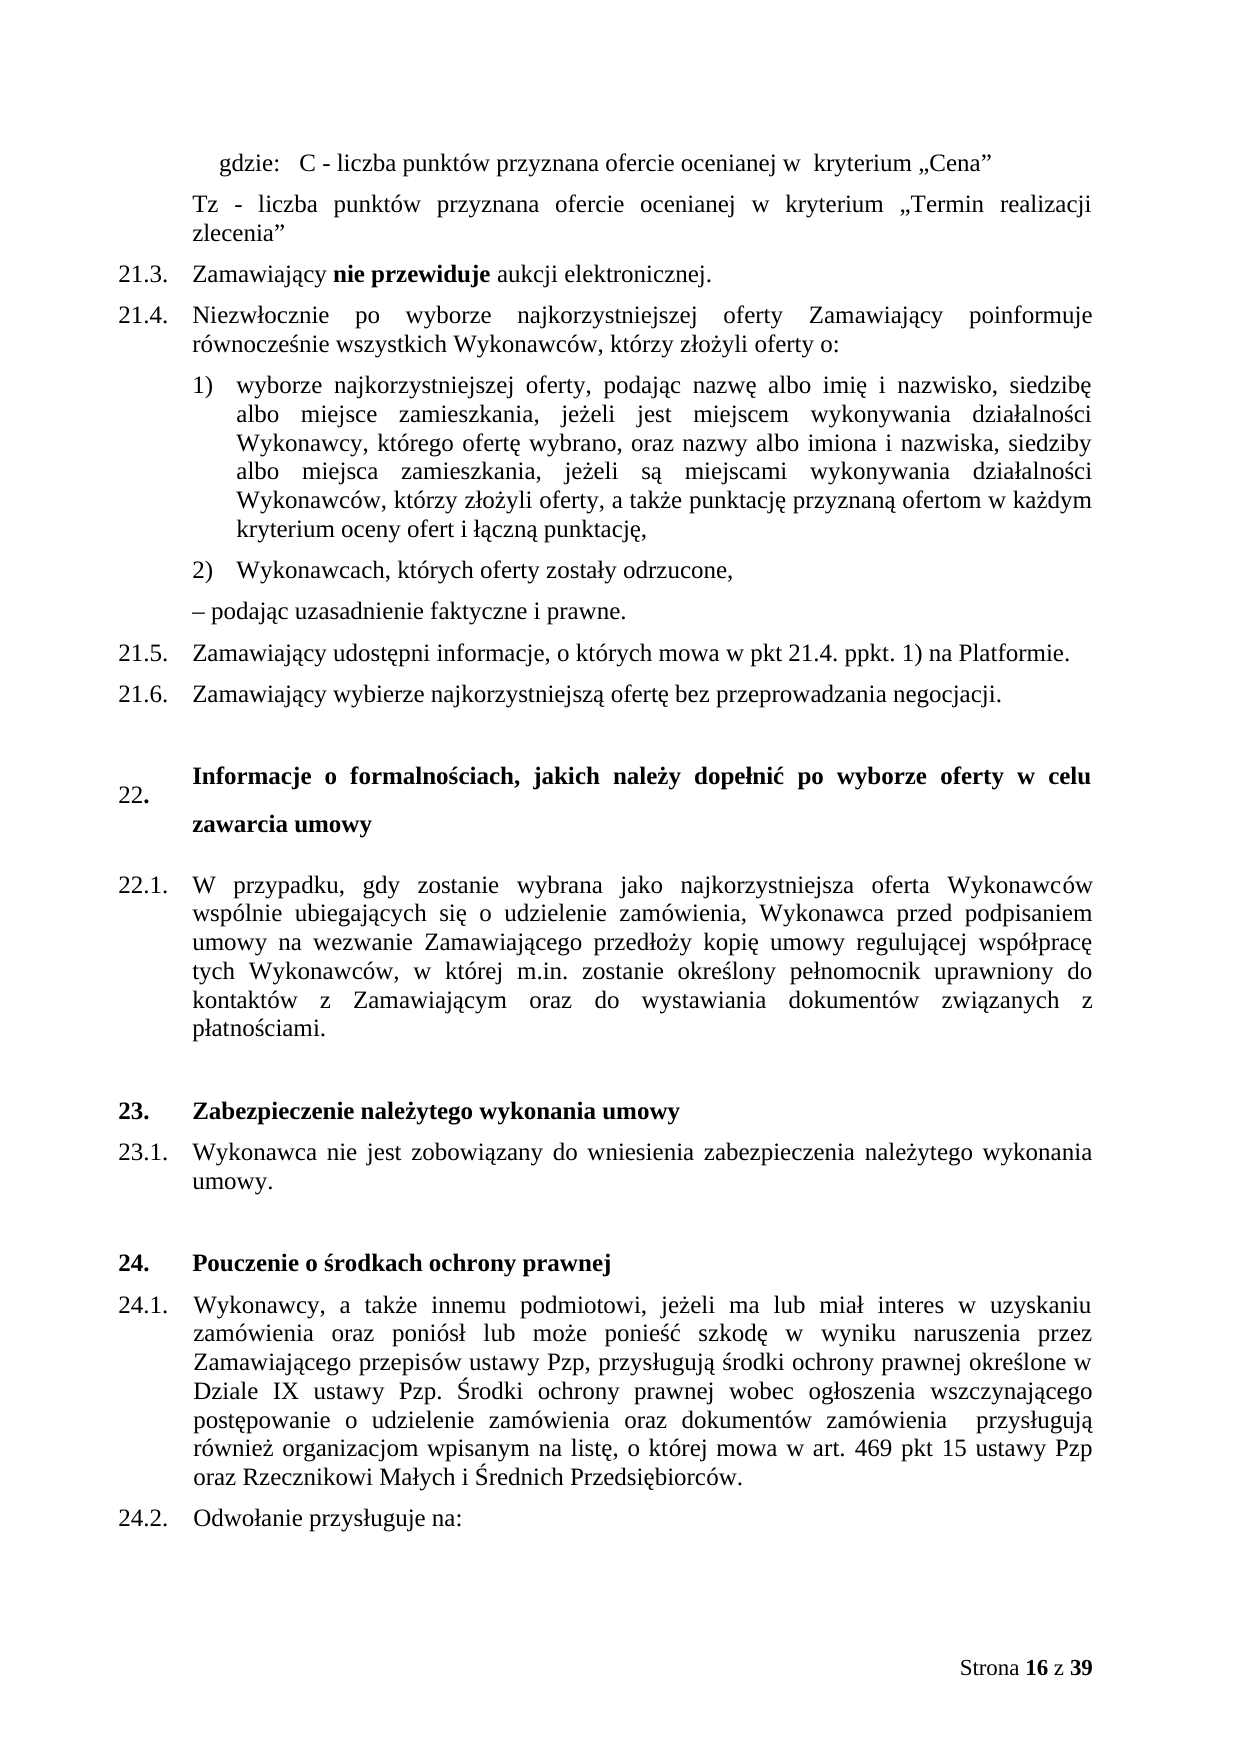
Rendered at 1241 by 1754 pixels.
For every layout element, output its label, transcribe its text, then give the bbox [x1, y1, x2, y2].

text 22.1. W przypadku, gdy zostanie wybrana jako najkorzystniejsza oferta Wykonawców wspólnie ubiegających się o udzielenie zamówienia, Wykonawca przed podpisaniem umowy na wezwanie Zamawiającego przedłoży kopię umowy regulującej współpracę tych Wykonawców, w której m.in. zostanie określony pełnomocnik uprawniony do kontaktów z Zamawiającym oraz do wystawiania dokumentów związanych z płatnościami. [118, 870, 1093, 1042]
list wyborze najkorzystniejszej oferty, podając nazwę albo imię i nazwisko, siedzibę albo miejsce zamieszkania, jeżeli jest miejscem wykonywania działalności Wykonawcy, którego ofertę wybrano, oraz nazwy albo imiona i nazwiska, siedziby albo miejsca zamieszkania, jeżeli są miejscami wykonywania działalności Wykonawców, którzy złożyli oferty, a także punktację przyznaną ofertom w każdym kryterium oceny ofert i łączną punktację, [192, 370, 1093, 543]
text Tz - liczba punktów przyznana ofercie ocenianej w kryterium „Termin realizacji zlecenia” [192, 189, 1093, 246]
text – podając uzasadnienie faktyczne i prawne. [192, 596, 1093, 625]
text gdzie: C - liczba punktów przyznana ofercie ocenianej w kryterium „Cena” [118, 148, 1093, 176]
text 22. Informacje o formalnościach, jakich należy dopełnić po wyborze oferty w celu zawarcia umowy [118, 761, 1093, 857]
text 21.5. Zamawiający udostępni informacje, o których mowa w pkt 21.4. ppkt. 1) na Platformie. [118, 638, 1093, 666]
text 21.4. Niezwłocznie po wyborze najkorzystniejszej oferty Zamawiający poinformuje równocześnie wszystkich Wykonawców, którzy złożyli oferty o: [118, 300, 1093, 358]
list Wykonawcach, których oferty zostały odrzucone, [192, 555, 1093, 584]
text 24.2. Odwołanie przysługuje na: [118, 1503, 1093, 1532]
text 23. Zabezpieczenie należytego wykonania umowy [118, 1096, 1093, 1125]
text 24.1. Wykonawcy, a także innemu podmiotowi, jeżeli ma lub miał interes w uzyskaniu zamówienia oraz poniósł lub może ponieść szkodę w wyniku naruszenia przez Zamawiającego przepisów ustawy Pzp, przysługują środki ochrony prawnej określone w Dziale IX ustawy Pzp. Środki ochrony prawnej wobec ogłoszenia wszczynającego postępowanie o udzielenie zamówienia oraz dokumentów zamówienia przysługują również organizacjom wpisanym na listę, o której mowa w art. 469 pkt 15 ustawy Pzp oraz Rzecznikowi Małych i Średnich Przedsiębiorców. [118, 1290, 1093, 1491]
text 21.6. Zamawiający wybierze najkorzystniejszą ofertę bez przeprowadzania negocjacji. [118, 679, 1093, 708]
text 21.3. Zamawiający nie przewiduje aukcji elektronicznej. [118, 259, 1093, 288]
text 23.1. Wykonawca nie jest zobowiązany do wniesienia zabezpieczenia należytego wykonania umowy. [118, 1137, 1093, 1195]
text 24. Pouczenie o środkach ochrony prawnej [118, 1248, 1093, 1277]
